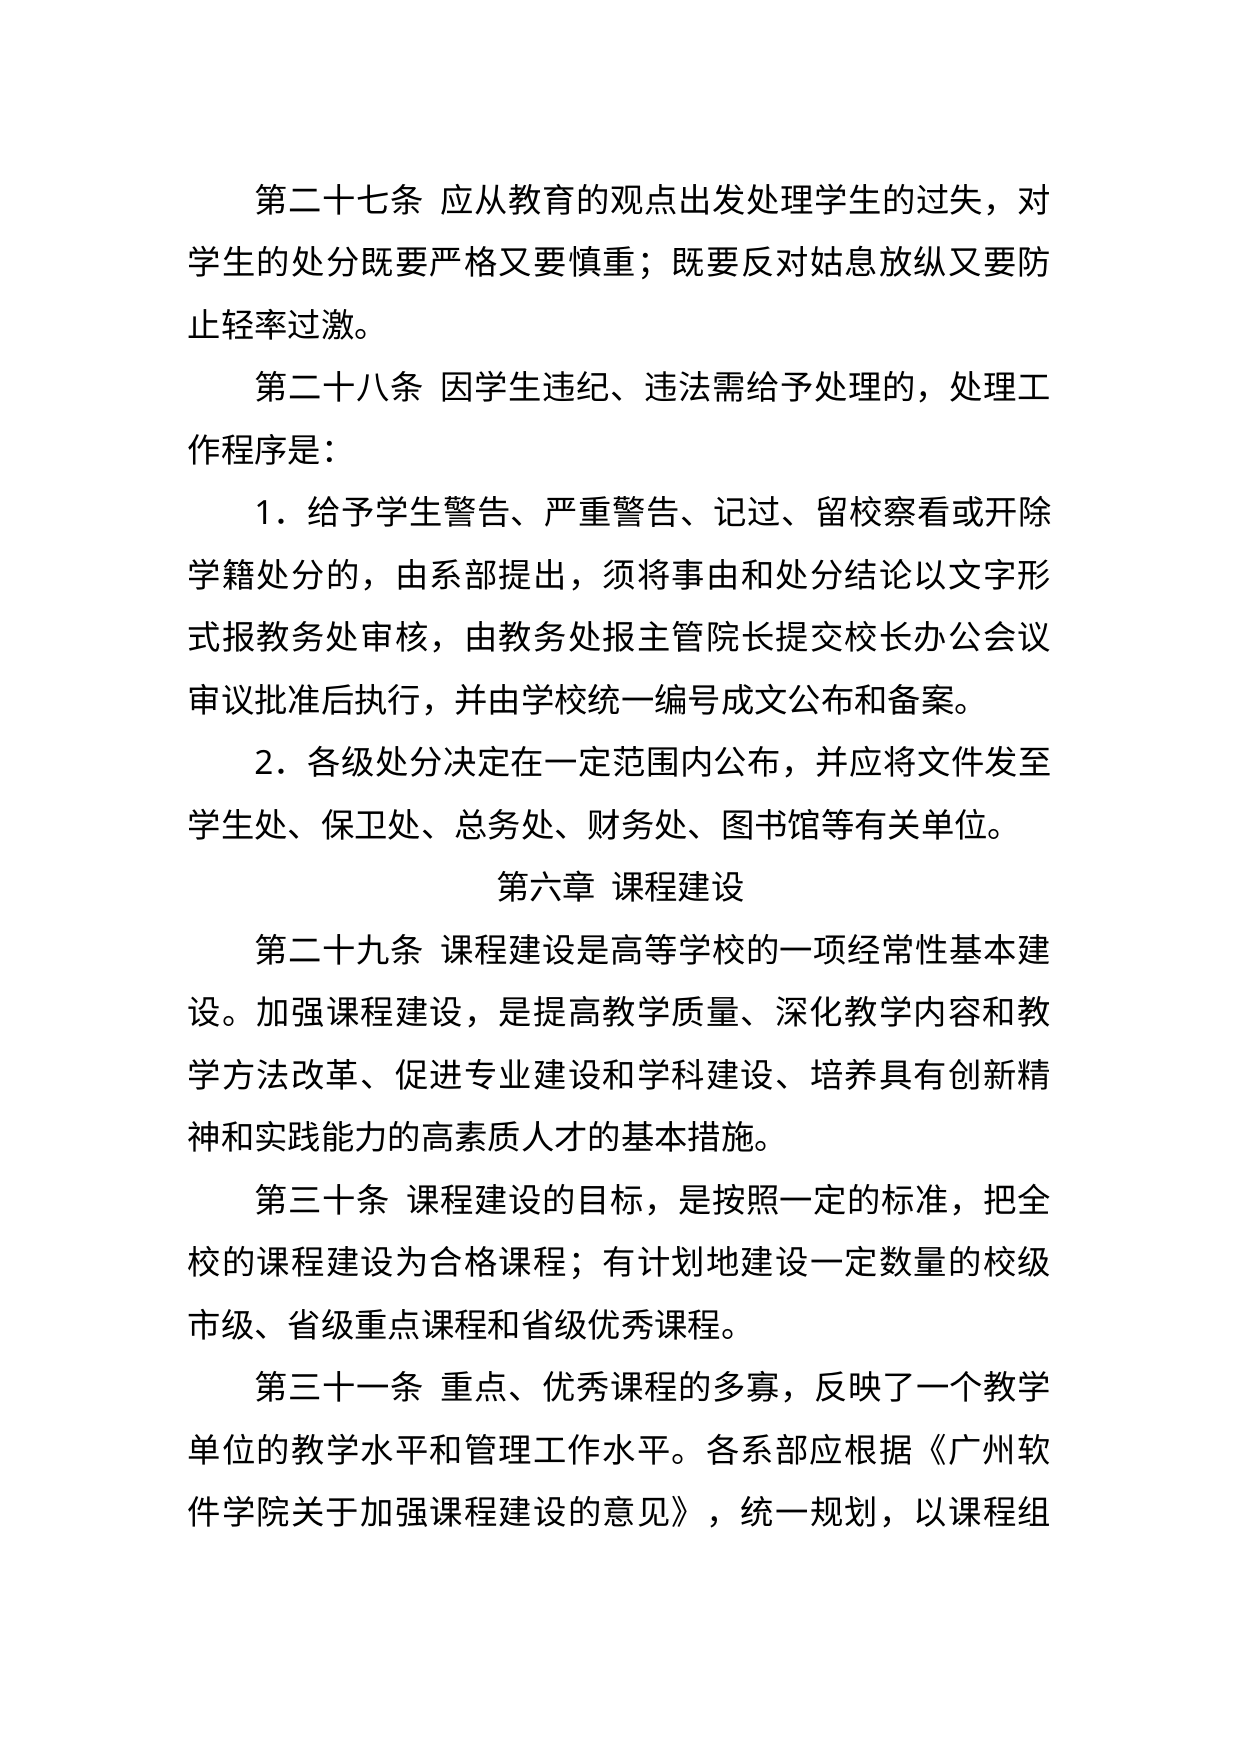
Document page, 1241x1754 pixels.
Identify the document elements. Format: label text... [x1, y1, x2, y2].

text 第六章 课程建设 [187, 849, 1053, 912]
text 第二十八条 因学生违纪、违法需给予处理的，处理工作程序是： [187, 349, 1053, 474]
text 1．给予学生警告、严重警告、记过、留校察看或开除学籍处分的，由系部提出，须将事由和处分结论以文字形式报教务处审核，由教务处报主管院长提交校长办公会议审议批准后执行，并由学校统一编号成文公布和备案。 [187, 474, 1053, 724]
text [187, 1349, 1053, 1537]
text 2．各级处分决定在一定范围内公布，并应将文件发至学生处、保卫处、总务处、财务处、图书馆等有关单位。 [187, 724, 1053, 849]
text 第三十条 课程建设的目标，是按照一定的标准，把全校的课程建设为合格课程；有计划地建设一定数量的校级、市级、省级重点课程和省级优秀课程。 [187, 1162, 1053, 1349]
text 第二十七条 应从教育的观点出发处理学生的过失，对学生的处分既要严格又要慎重；既要反对姑息放纵又要防止轻率过激。 [187, 162, 1053, 349]
text 第二十九条 课程建设是高等学校的一项经常性基本建设。加强课程建设，是提高教学质量、深化教学内容和教学方法改革、促进专业建设和学科建设、培养具有创新精神和实践能力的高素质人才的基本措施。 [187, 912, 1053, 1162]
